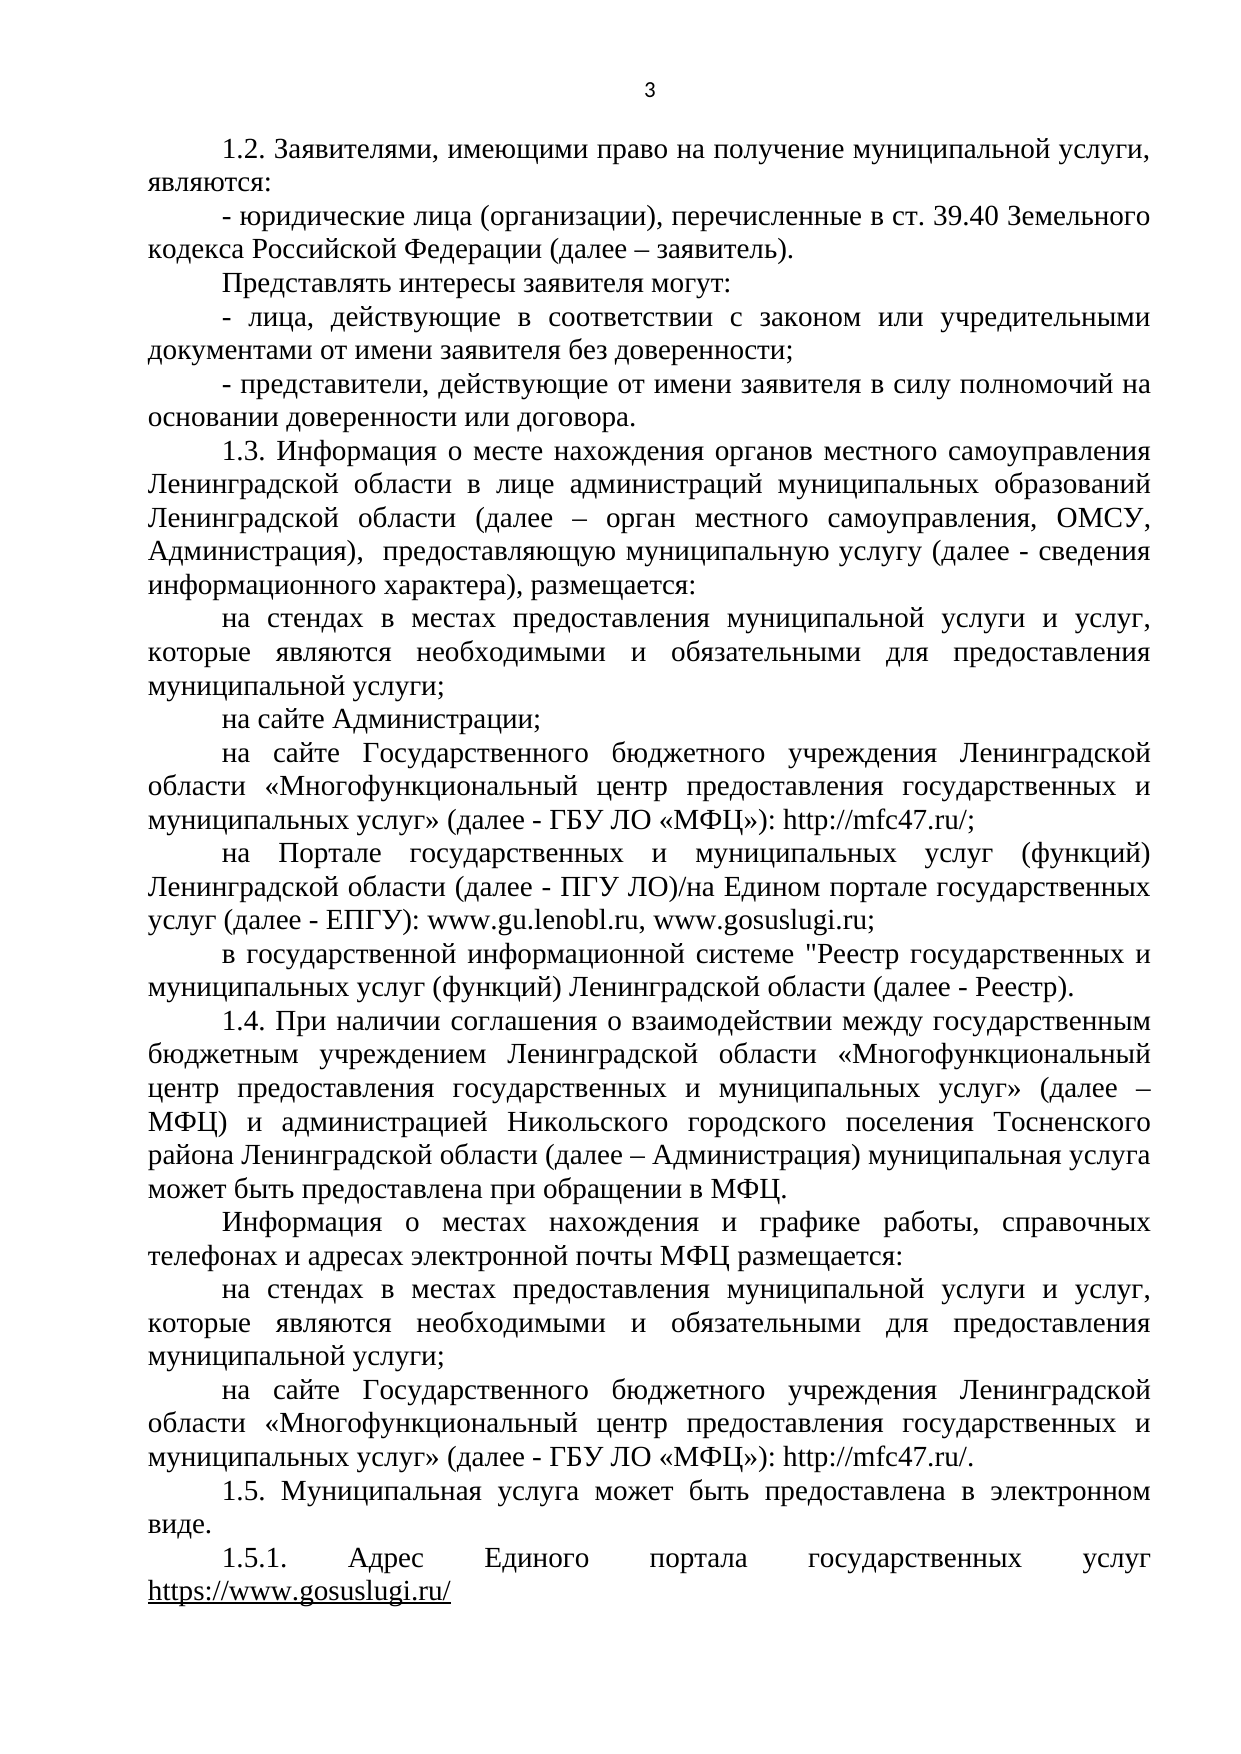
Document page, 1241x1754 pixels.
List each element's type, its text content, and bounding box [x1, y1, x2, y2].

text 1.5. Муниципальная услуга может быть предоставлена в электронном виде. [148, 1473, 1152, 1540]
text - представители, действующие от имени заявителя в силу полномочий на основании доверенности или договора. [148, 366, 1152, 433]
text - юридические лица (организации), перечисленные в ст. 39.40 Земельного кодекса Российской Федерации (далее – заявитель). [148, 198, 1152, 265]
text на сайте Государственного бюджетного учреждения Ленинградской области «Многофункциональный центр предоставления государственных и муниципальных услуг» (далее - ГБУ ЛО «МФЦ»): http://mfc47.ru/. [148, 1372, 1152, 1473]
text 1.4. При наличии соглашения о взаимодействии между государственным бюджетным учреждением Ленинградской области «Многофункциональный центр предоставления государственных и муниципальных услуг» (далее – МФЦ) и администрацией Никольского городского поселения Тосненского района Ленинградской области (далее – Администрация) муниципальная услуга может быть предоставлена при обращении в МФЦ. [148, 1003, 1152, 1204]
text на сайте Государственного бюджетного учреждения Ленинградской области «Многофункциональный центр предоставления государственных и муниципальных услуг» (далее - ГБУ ЛО «МФЦ»): http://mfc47.ru/; [148, 735, 1152, 835]
text 1.2. Заявителями, имеющими право на получение муниципальной услуги, являются: [148, 131, 1152, 198]
text 1.5.1. Адрес Единого портала государственных услуг https://www.gosuslugi.ru/ [148, 1540, 1152, 1607]
text 1.3. Информация о месте нахождения органов местного самоуправления Ленинградской области в лице администраций муниципальных образований Ленинградской области (далее – орган местного самоуправления, ОМСУ, Администрация), предоставляющую муниципальную услугу (далее - сведения информационного характера), размещается: [148, 433, 1152, 601]
text в государственной информационной системе "Реестр государственных и муниципальных услуг (функций) Ленинградской области (далее - Реестр). [148, 936, 1152, 1003]
text Информация о местах нахождения и графике работы, справочных телефонах и адресах электронной почты МФЦ размещается: [148, 1204, 1152, 1271]
text на стендах в местах предоставления муниципальной услуги и услуг, которые являются необходимыми и обязательными для предоставления муниципальной услуги; [148, 601, 1152, 701]
text - лица, действующие в соответствии с законом или учредительными документами от имени заявителя без доверенности; [148, 299, 1152, 366]
text на Портале государственных и муниципальных услуг (функций) Ленинградской области (далее - ПГУ ЛО)/на Едином портале государственных услуг (далее - ЕПГУ): www.gu.lenobl.ru, www.gosuslugi.ru; [148, 835, 1152, 936]
text на стендах в местах предоставления муниципальной услуги и услуг, которые являются необходимыми и обязательными для предоставления муниципальной услуги; [148, 1271, 1152, 1372]
text на сайте Администрации; [148, 701, 1152, 735]
text Представлять интересы заявителя могут: [148, 265, 1152, 299]
